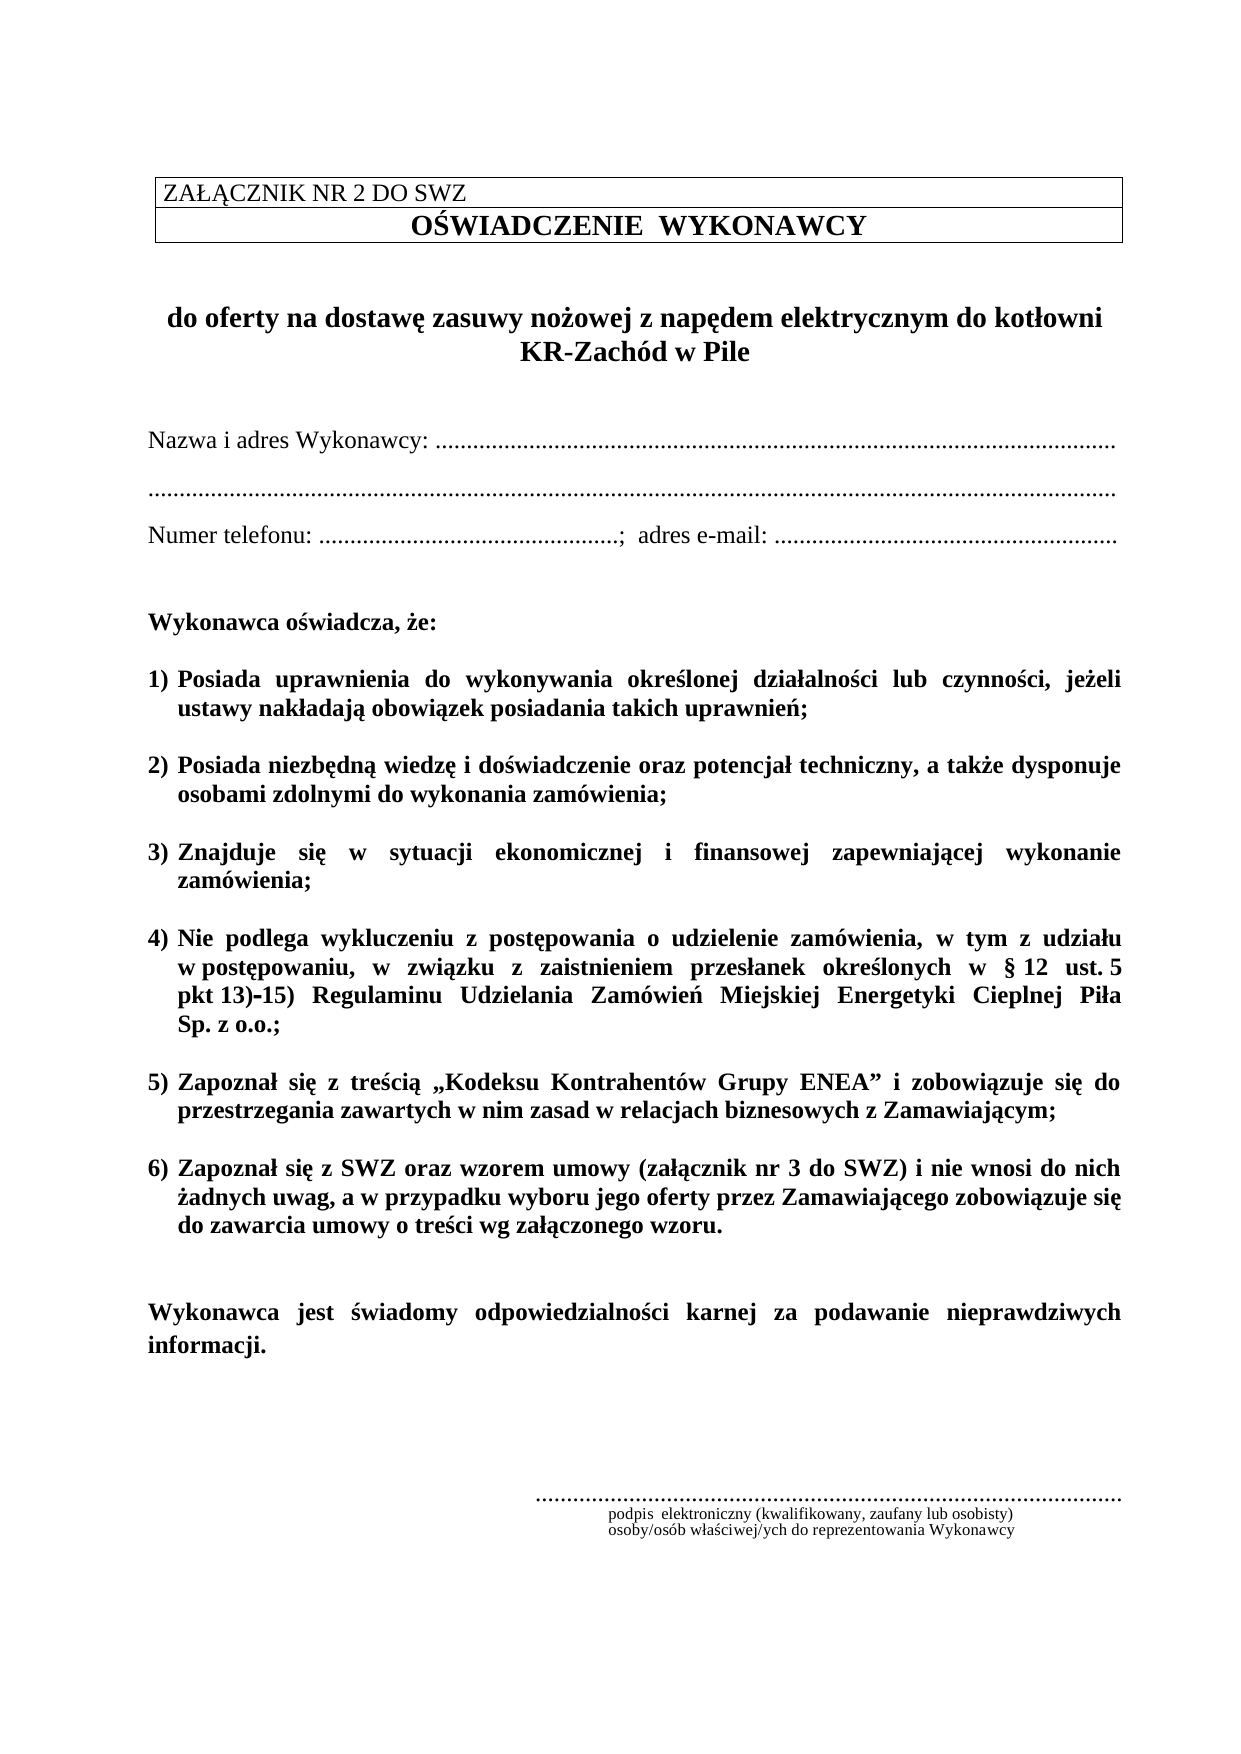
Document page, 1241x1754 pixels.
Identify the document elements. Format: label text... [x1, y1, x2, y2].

list Posiada niezbędną wiedzę i doświadczenie oraz potencjał techniczny, a także dysponuje osobami zdolnymi do wykonania zamówienia; [148, 751, 1122, 808]
text .............................................................................................. [148, 1478, 1122, 1507]
text Wykonawca jest świadomy odpowiedzialności karnej za podawanie nieprawdziwych informacji. [148, 1297, 1122, 1358]
list Zapoznał się z SWZ oraz wzorem umowy (załącznik nr 3 do SWZ) i nie wnosi do nich żadnych uwag, a w przypadku wyboru jego oferty przez Zamawiającego zobowiązuje się do zawarcia umowy o treści wg załączonego wzoru. [148, 1153, 1122, 1239]
text podpis elektroniczny (kwalifikowany, zaufany lub osobisty) [573, 1507, 1122, 1523]
list Nie podlega wykluczeniu z postępowania o udzielenie zamówienia, w tym z udziału w postępowaniu, w związku z zaistnieniem przesłanek określonych w § 12 ust. 5 pkt 13)15) Regulaminu Udzielania Zamówień Miejskiej Energetyki Cieplnej Piła Sp. z o.o.; [148, 923, 1122, 1038]
list Posiada uprawnienia do wykonywania określonej działalności lub czynności, jeżeli ustawy nakładają obowiązek posiadania takich uprawnień; [148, 664, 1122, 722]
text Numer telefonu: ................................................; adres e-mail: ....................................................... [148, 521, 1122, 549]
list Znajduje się w sytuacji ekonomicznej i finansowej zapewniającej wykonanie zamówienia; [148, 837, 1122, 894]
text do oferty na dostawę zasuwy nożowej z napędem elektrycznym do kotłowni KR-Zachód w Pile [148, 300, 1122, 367]
text Nazwa i adres Wykonawcy: ............................................................................................................. [148, 425, 1122, 453]
table_cell OŚWIADCZENIE WYKONAWCY [156, 208, 1122, 242]
text Wykonawca oświadcza, że: [148, 607, 1122, 636]
text ........................................................................................................................................................... [148, 473, 1122, 501]
text osoby/osób właściwej/ych do reprezentowania Wykonawcy [573, 1523, 1122, 1539]
table_header ZAŁĄCZNIK NR 2 DO SWZ [156, 178, 1122, 207]
list Zapoznał się z treścią „Kodeksu Kontrahentów Grupy ENEA” i zobowiązuje się do przestrzegania zawartych w nim zasad w relacjach biznesowych z Zamawiającym; [148, 1067, 1122, 1124]
